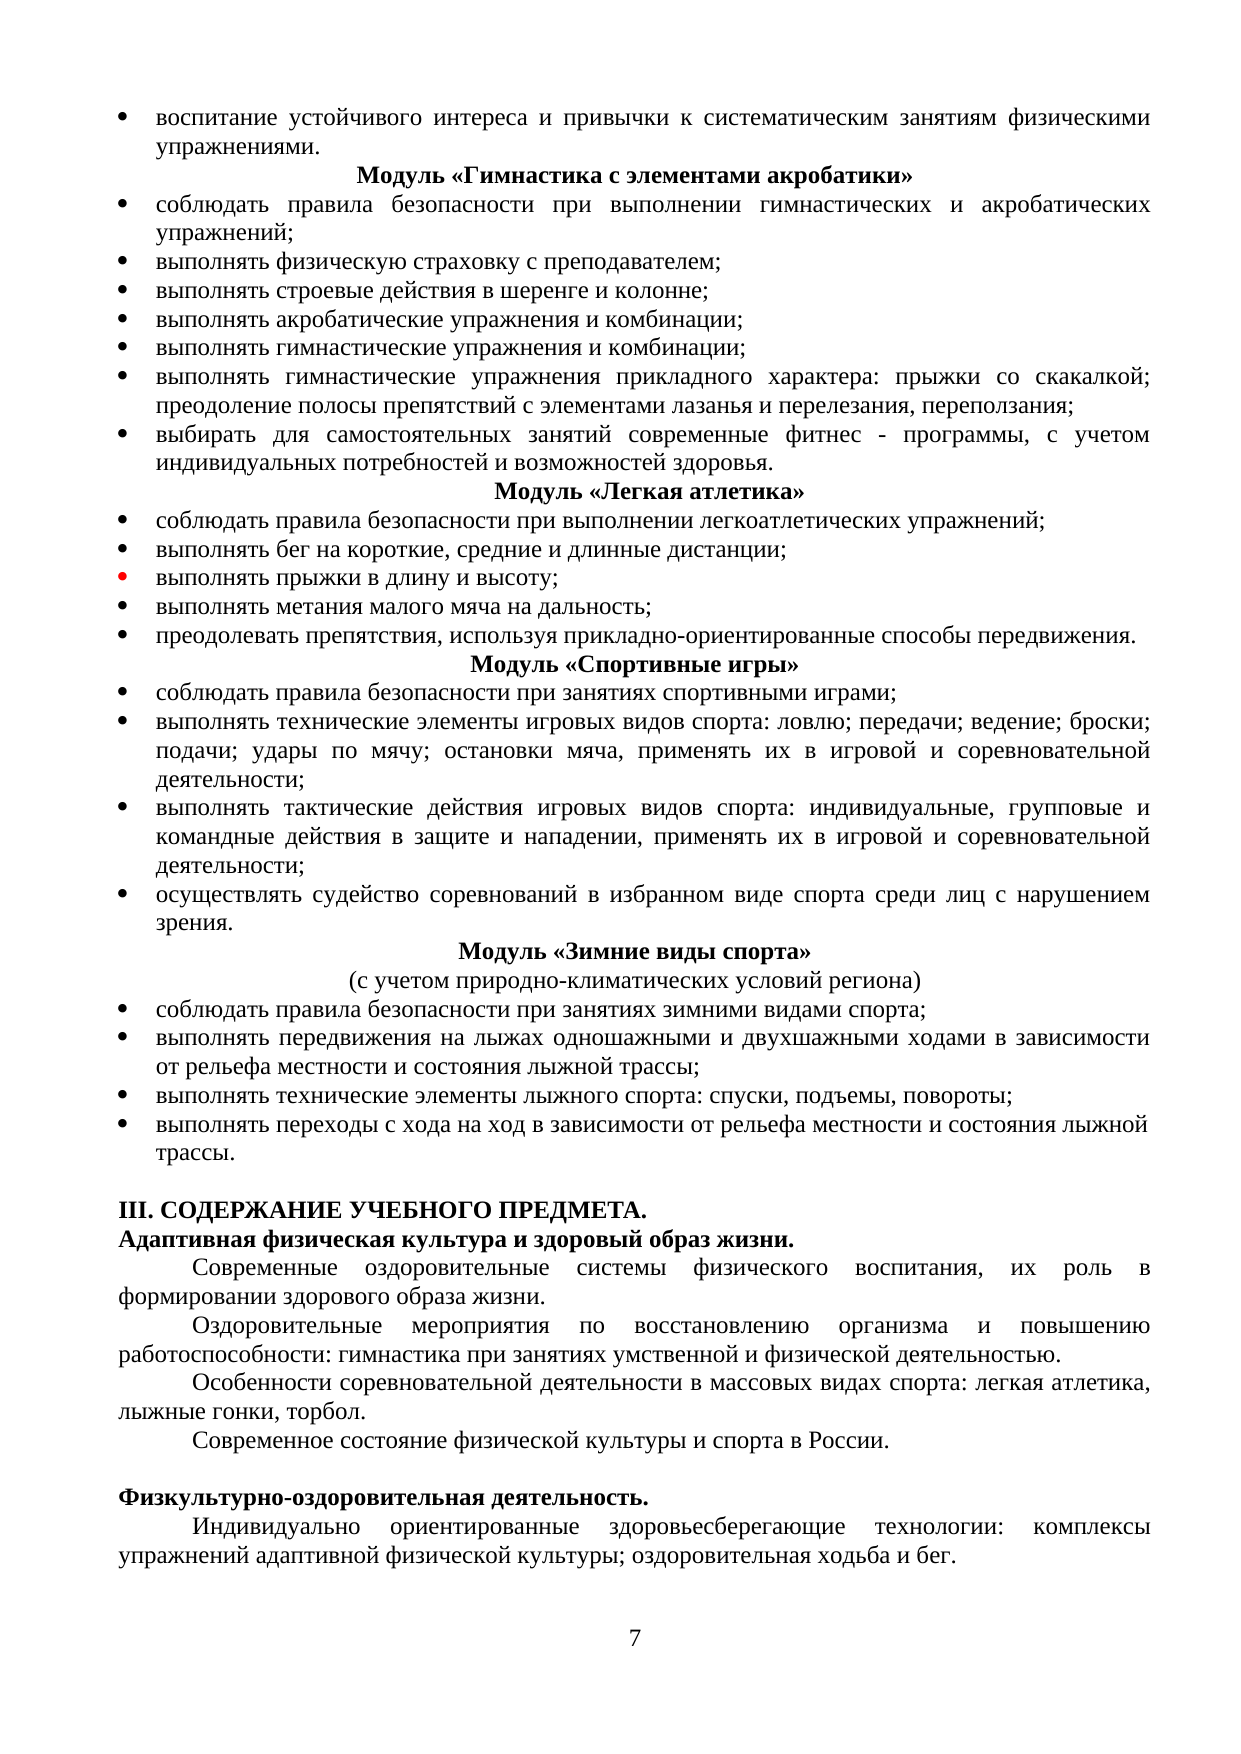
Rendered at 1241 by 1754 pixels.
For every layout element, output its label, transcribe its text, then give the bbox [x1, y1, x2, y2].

list соблюдать правила безопасности при выполнении гимнастических и акробатических упражнений; [118, 189, 1152, 246]
list выполнять технические элементы лыжного спорта: спуски, подъемы, повороты; [118, 1080, 1152, 1109]
list выбирать для самостоятельных занятий современные фитнес - программы, с учетом индивидуальных потребностей и возможностей здоровья. [118, 419, 1152, 476]
list выполнять переходы с хода на ход в зависимости от рельефа местности и состояния лыжной трассы. [118, 1109, 1152, 1166]
text Адаптивная физическая культура и здоровый образ жизни. [118, 1224, 1152, 1252]
list выполнять физическую страховку с преподавателем; [118, 246, 1152, 275]
list выполнять метания малого мяча на дальность; [118, 591, 1152, 620]
text Модуль «Легкая атлетика» [118, 476, 1152, 505]
list осуществлять судейство соревнований в избранном виде спорта среди лиц с нарушением зрения. [118, 879, 1152, 936]
list воспитание устойчивого интереса и привычки к систематическим занятиям физическими упражнениями. [118, 102, 1152, 160]
text Модуль «Зимние виды спорта» [118, 936, 1152, 965]
text Современное состояние физической культуры и спорта в России. [118, 1425, 1152, 1454]
text Оздоровительные мероприятия по восстановлению организма и повышению работоспособности: гимнастика при занятиях умственной и физической деятельностью. [118, 1310, 1152, 1367]
text (с учетом природно-климатических условий региона) [118, 965, 1152, 994]
text Модуль «Гимнастика с элементами акробатики» [118, 160, 1152, 189]
list соблюдать правила безопасности при занятиях спортивными играми; [118, 677, 1152, 706]
list выполнять технические элементы игровых видов спорта: ловлю; передачи; ведение; броски; подачи; удары по мячу; остановки мяча, применять их в игровой и соревновательной деятельности; [118, 706, 1152, 792]
text Современные оздоровительные системы физического воспитания, их роль в формировании здорового образа жизни. [118, 1252, 1152, 1310]
list выполнять тактические действия игровых видов спорта: индивидуальные, групповые и командные действия в защите и нападении, применять их в игровой и соревновательной деятельности; [118, 792, 1152, 879]
list выполнять прыжки в длину и высоту; [118, 562, 1152, 591]
list выполнять строевые действия в шеренге и колонне; [118, 275, 1152, 304]
text Особенности соревновательной деятельности в массовых видах спорта: легкая атлетика, лыжные гонки, торбол. [118, 1367, 1152, 1425]
list выполнять акробатические упражнения и комбинации; [118, 304, 1152, 332]
list преодолевать препятствия, используя прикладно-ориентированные способы передвижения. [118, 620, 1152, 649]
text Физкультурно-оздоровительная деятельность. [118, 1482, 1152, 1511]
list выполнять гимнастические упражнения прикладного характера: прыжки со скакалкой; преодоление полосы препятствий с элементами лазанья и перелезания, переползания; [118, 361, 1152, 419]
list выполнять гимнастические упражнения и комбинации; [118, 332, 1152, 361]
list соблюдать правила безопасности при выполнении легкоатлетических упражнений; [118, 505, 1152, 534]
text Индивидуально ориентированные здоровьесберегающие технологии: комплексы упражнений адаптивной физической культуры; оздоровительная ходьба и бег. [118, 1511, 1152, 1569]
list соблюдать правила безопасности при занятиях зимними видами спорта; [118, 994, 1152, 1022]
list выполнять передвижения на лыжах одношажными и двухшажными ходами в зависимости от рельефа местности и состояния лыжной трассы; [118, 1022, 1152, 1080]
subtitle III. СОДЕРЖАНИЕ УЧЕБНОГО ПРЕДМЕТА. [118, 1195, 1152, 1224]
text Модуль «Спортивные игры» [118, 649, 1152, 677]
list выполнять бег на короткие, средние и длинные дистанции; [118, 534, 1152, 562]
